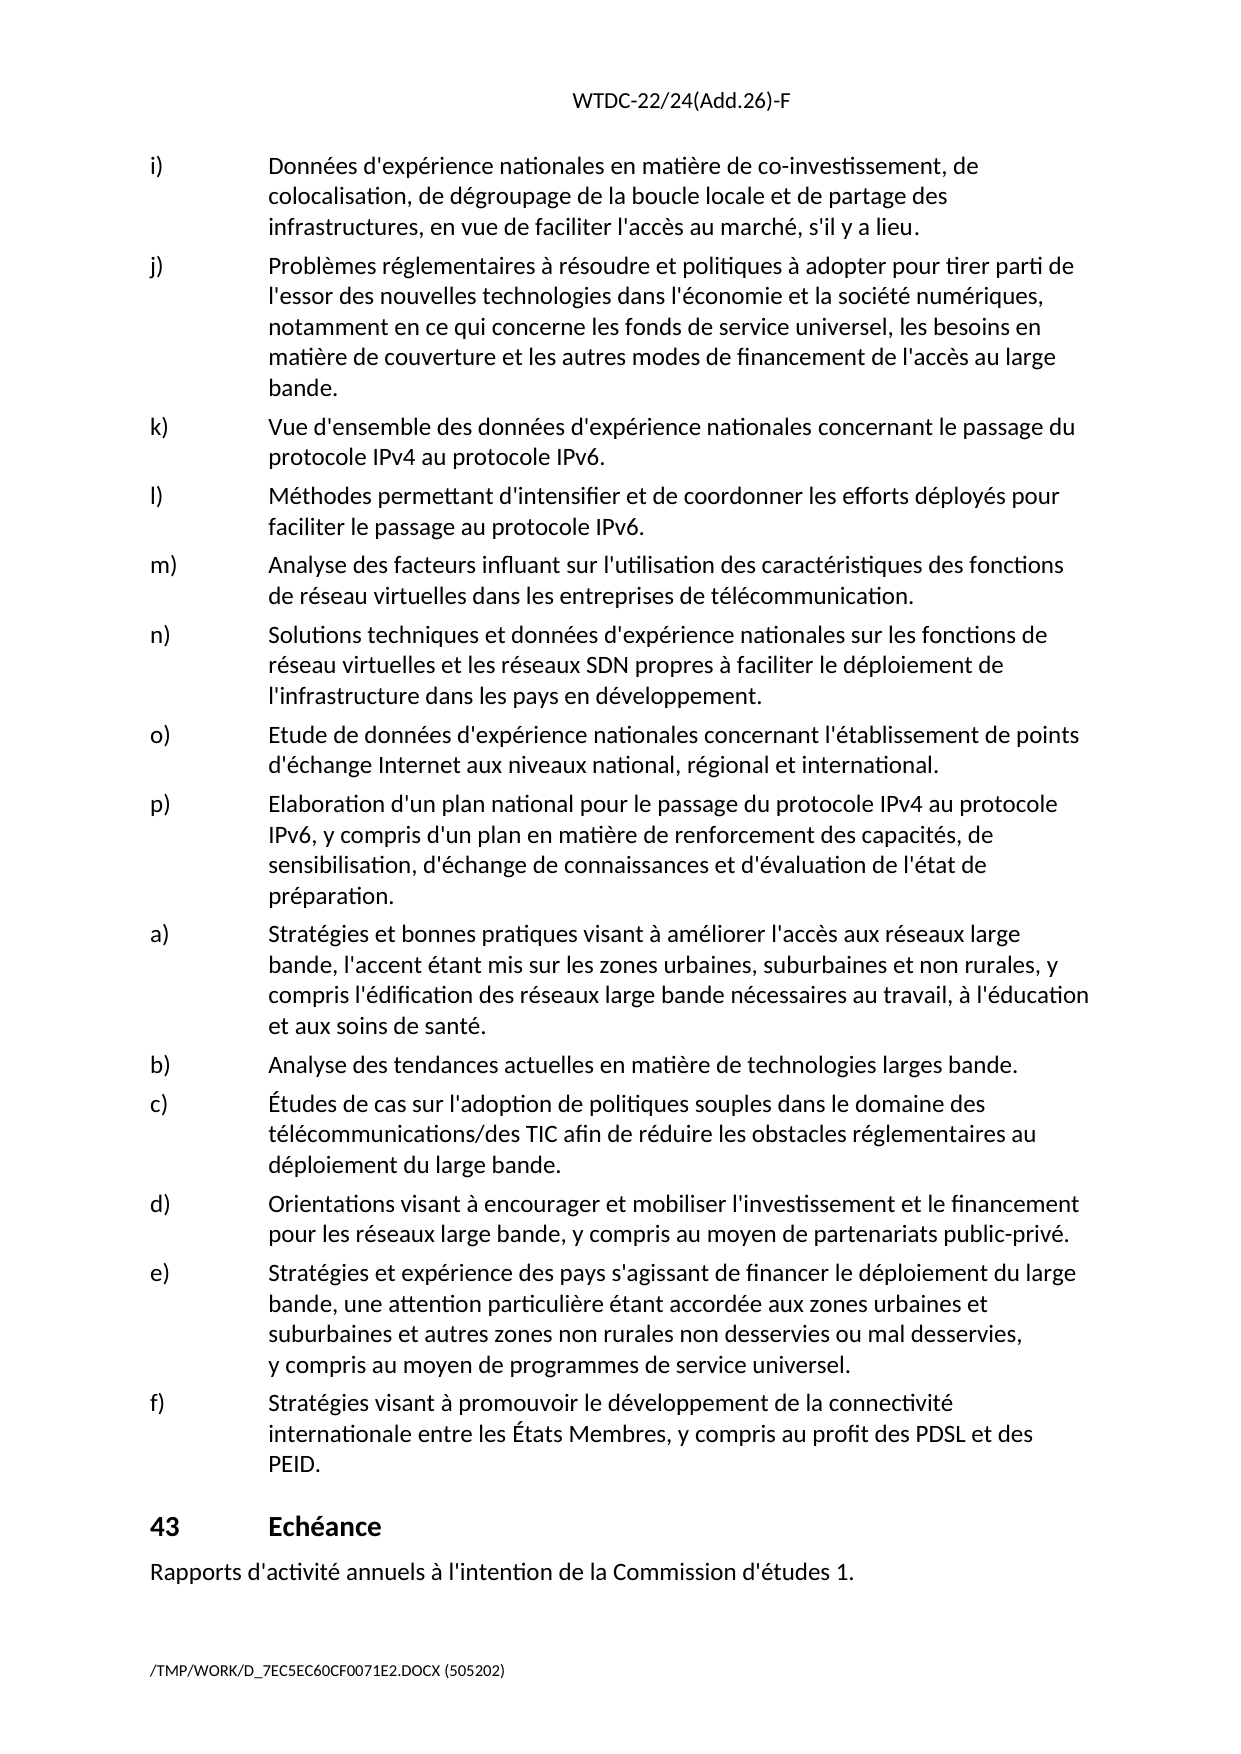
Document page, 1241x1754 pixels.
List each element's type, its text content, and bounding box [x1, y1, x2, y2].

subtitle Echéance [150, 1508, 1090, 1544]
